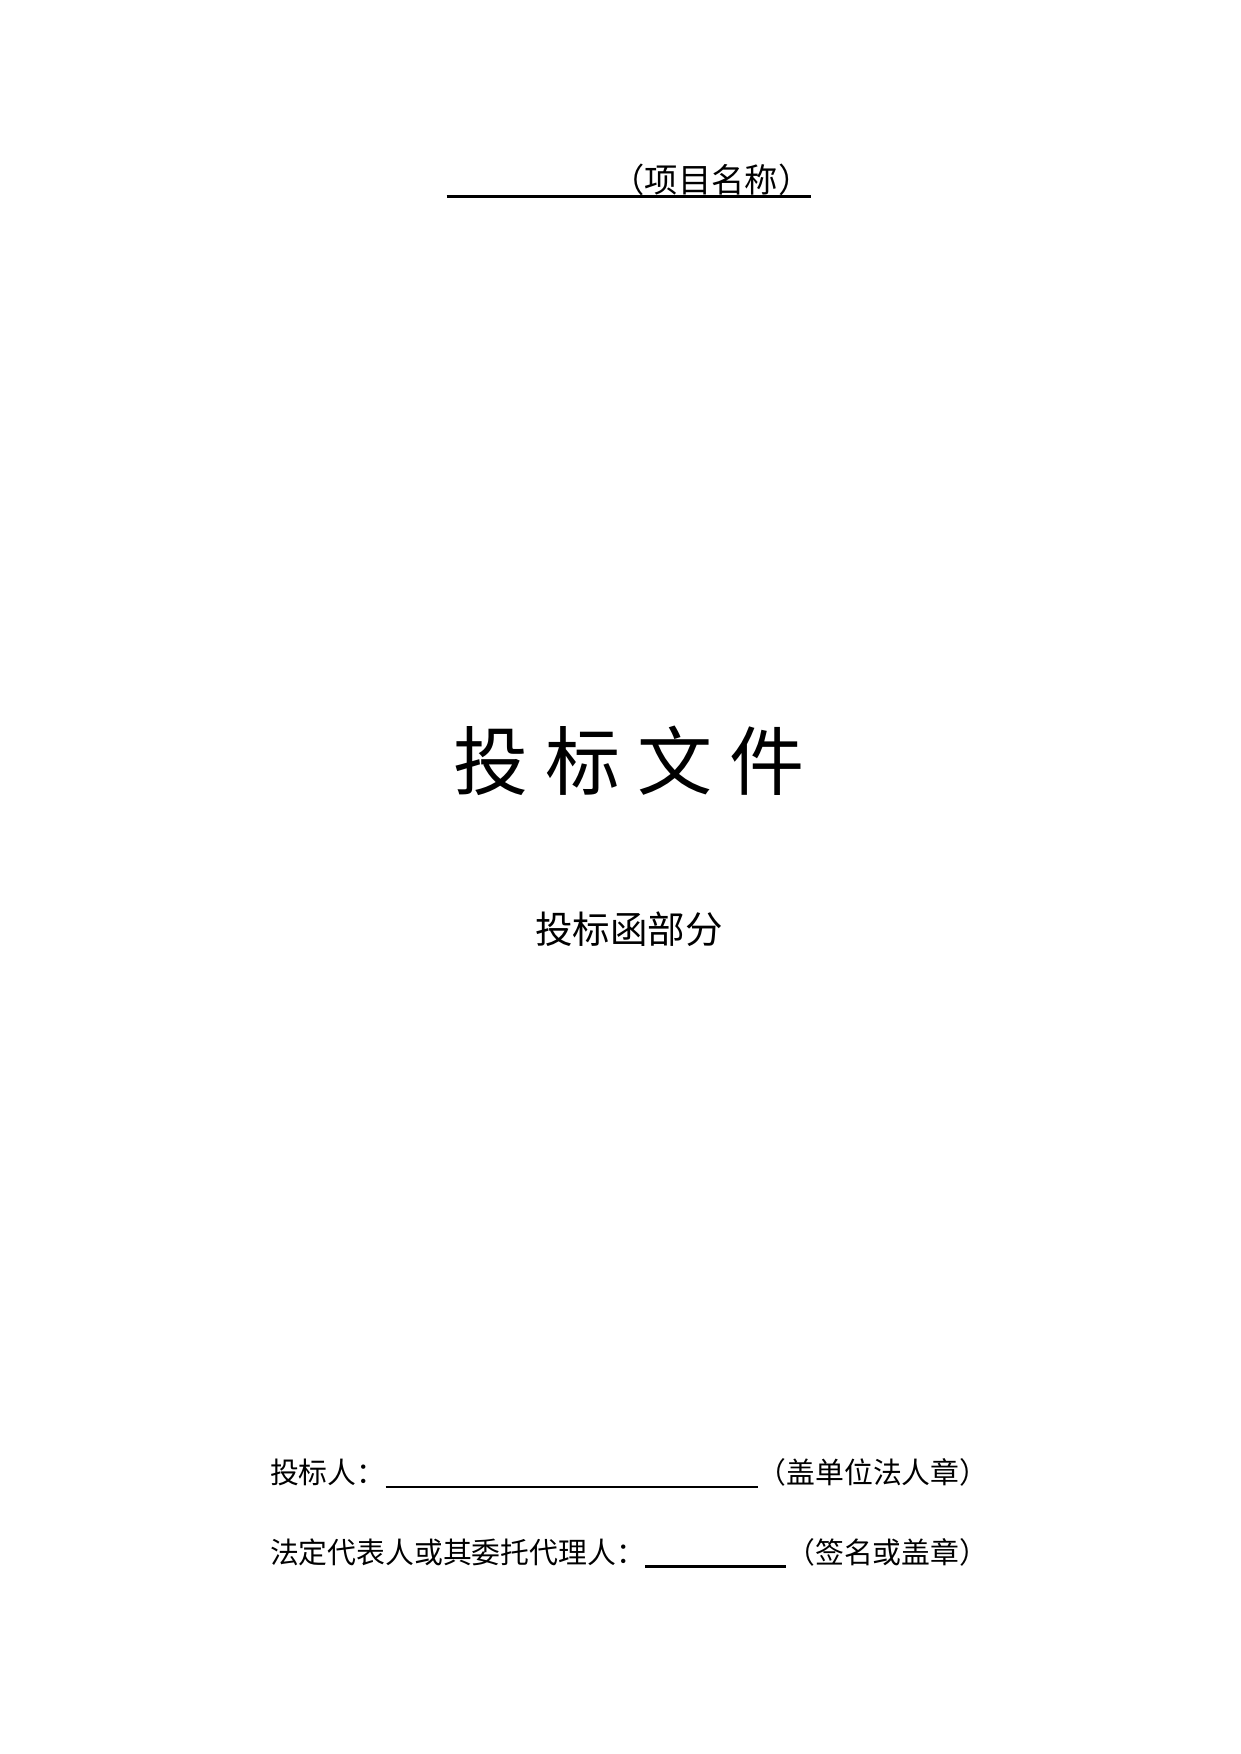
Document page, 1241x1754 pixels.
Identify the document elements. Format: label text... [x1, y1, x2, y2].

text 投 标 文 件 [136, 703, 1122, 811]
text 投标函部分 [136, 899, 1122, 954]
text （项目名称） [136, 146, 1122, 211]
text 法定代表人或其委托代理人： （签名或盖章） [136, 1529, 1122, 1572]
text 投标人： （盖单位法人章） [136, 1449, 1122, 1492]
